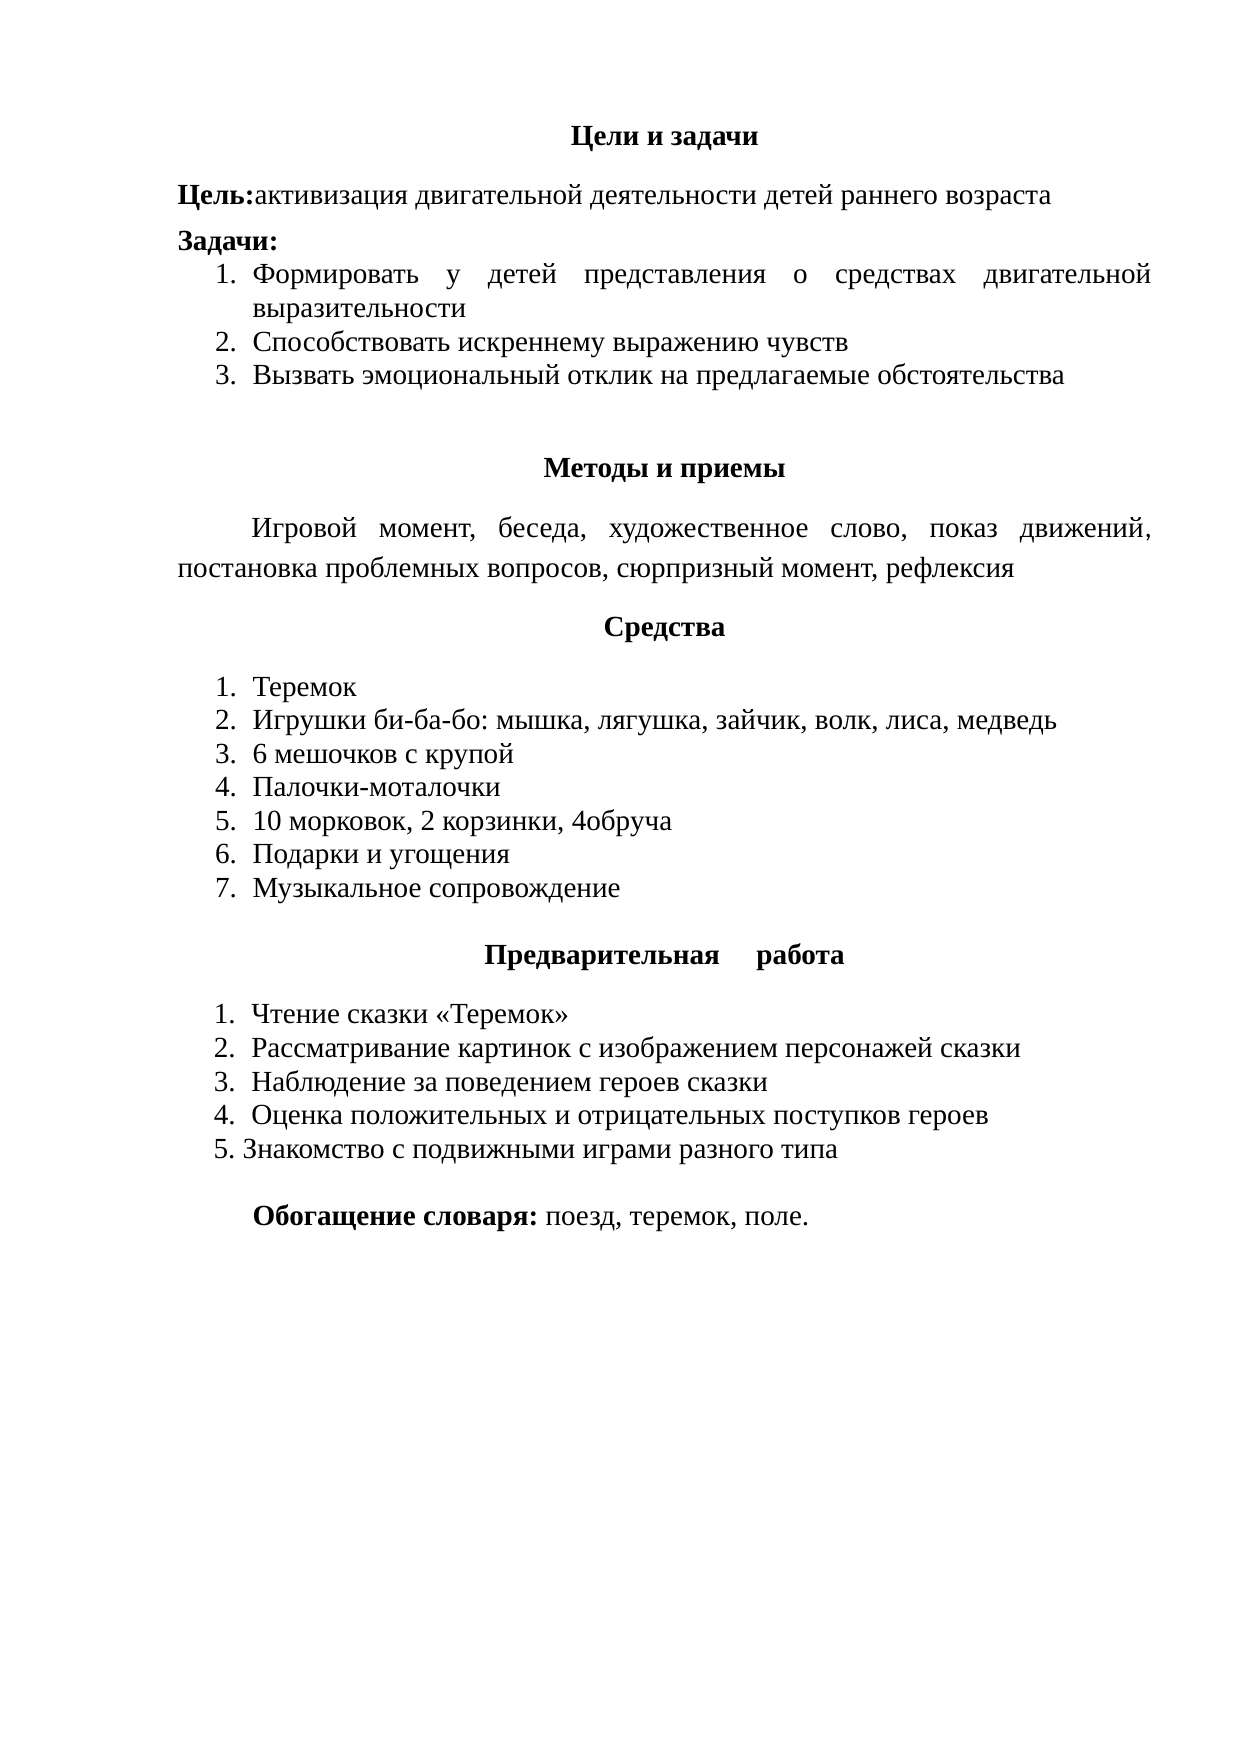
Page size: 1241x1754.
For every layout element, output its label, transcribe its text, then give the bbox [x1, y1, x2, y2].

text Методы и приемы [177, 450, 1152, 484]
list Оценка положительных и отрицательных поступков героев [213, 1097, 1152, 1131]
text Игровой момент, беседа, художественное слово, показ движений, постановка проблемных вопросов, сюрпризный момент, рефлексия [177, 509, 1152, 584]
list Подарки и угощения [215, 837, 1152, 870]
text Предварительная работа [177, 937, 1152, 971]
list Способствовать искреннему выражению чувств [215, 324, 1152, 357]
list Чтение сказки «Теремок» [213, 997, 1152, 1030]
list Музыкальное сопровождение [215, 870, 1152, 904]
list Рассматривание картинок с изображением персонажей сказки [213, 1030, 1152, 1064]
list Вызвать эмоциональный отклик на предлагаемые обстоятельства [215, 357, 1152, 391]
list Теремок [215, 669, 1152, 702]
text Цель:активизация двигательной деятельности детей раннего возраста [177, 177, 1152, 211]
list Наблюдение за поведением героев сказки [213, 1064, 1152, 1097]
list Обогащение словаря: поезд, теремок, поле. [252, 1198, 1152, 1231]
list Формировать у детей представления о средствах двигательной выразительности [215, 257, 1152, 324]
list Палочки-моталочки [215, 769, 1152, 803]
text Цели и задачи [177, 118, 1152, 152]
text Средства [177, 609, 1152, 643]
list 10 морковок, 2 корзинки, 4обруча [215, 803, 1152, 837]
list 6 мешочков с крупой [215, 736, 1152, 769]
text Задачи: [177, 223, 1152, 257]
list Игрушки би-ба-бо: мышка, лягушка, зайчик, волк, лиса, медведь [215, 702, 1152, 736]
list 5. Знакомство с подвижными играми разного типа [148, 1131, 1152, 1164]
